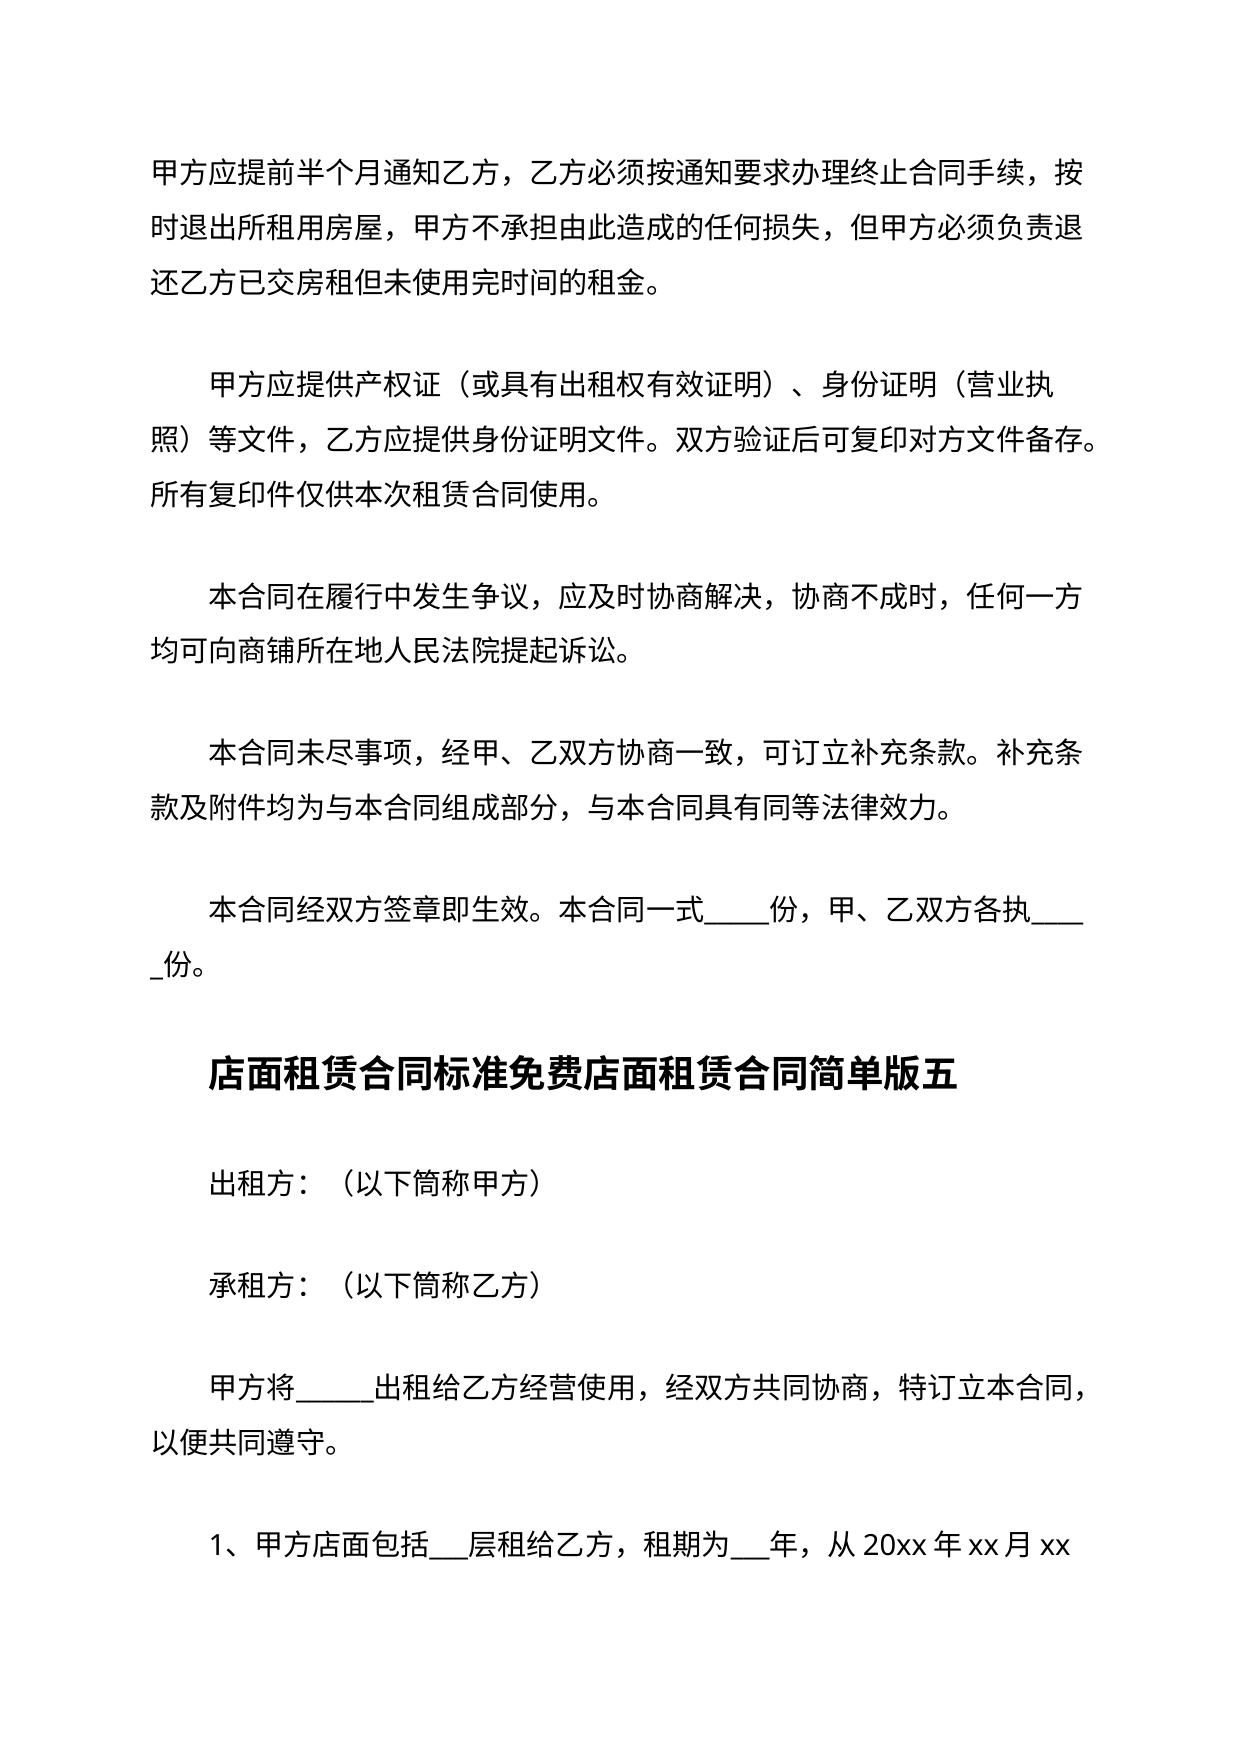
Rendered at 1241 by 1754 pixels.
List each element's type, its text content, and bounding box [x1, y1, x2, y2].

text 本合同在履行中发生争议，应及时协商解决，协商不成时，任何一方均可向商铺所在地人民法院提起诉讼。 [150, 573, 1090, 670]
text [150, 1521, 1090, 1563]
text 甲方应提供产权证（或具有出租权有效证明）、身份证明（营业执照）等文件，乙方应提供身份证明文件。双方验证后可复印对方文件备存。所有复印件仅供本次租赁合同使用。 [150, 362, 1090, 514]
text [150, 150, 1090, 302]
text 甲方将______出租给乙方经营使用，经双方共同协商，特订立本合同，以便共同遵守。 [150, 1364, 1090, 1462]
text 本合同经双方签章即生效。本合同一式_____份，甲、乙双方各执_____份。 [150, 886, 1090, 984]
text 店面租赁合同标准免费店面租赁合同简单版五 [150, 1043, 1090, 1098]
text 出租方：（以下筒称甲方） [150, 1161, 1090, 1203]
text 本合同未尽事项，经甲、乙双方协商一致，可订立补充条款。补充条款及附件均为与本合同组成部分，与本合同具有同等法律效力。 [150, 730, 1090, 827]
text 承租方：（以下筒称乙方） [150, 1263, 1090, 1305]
